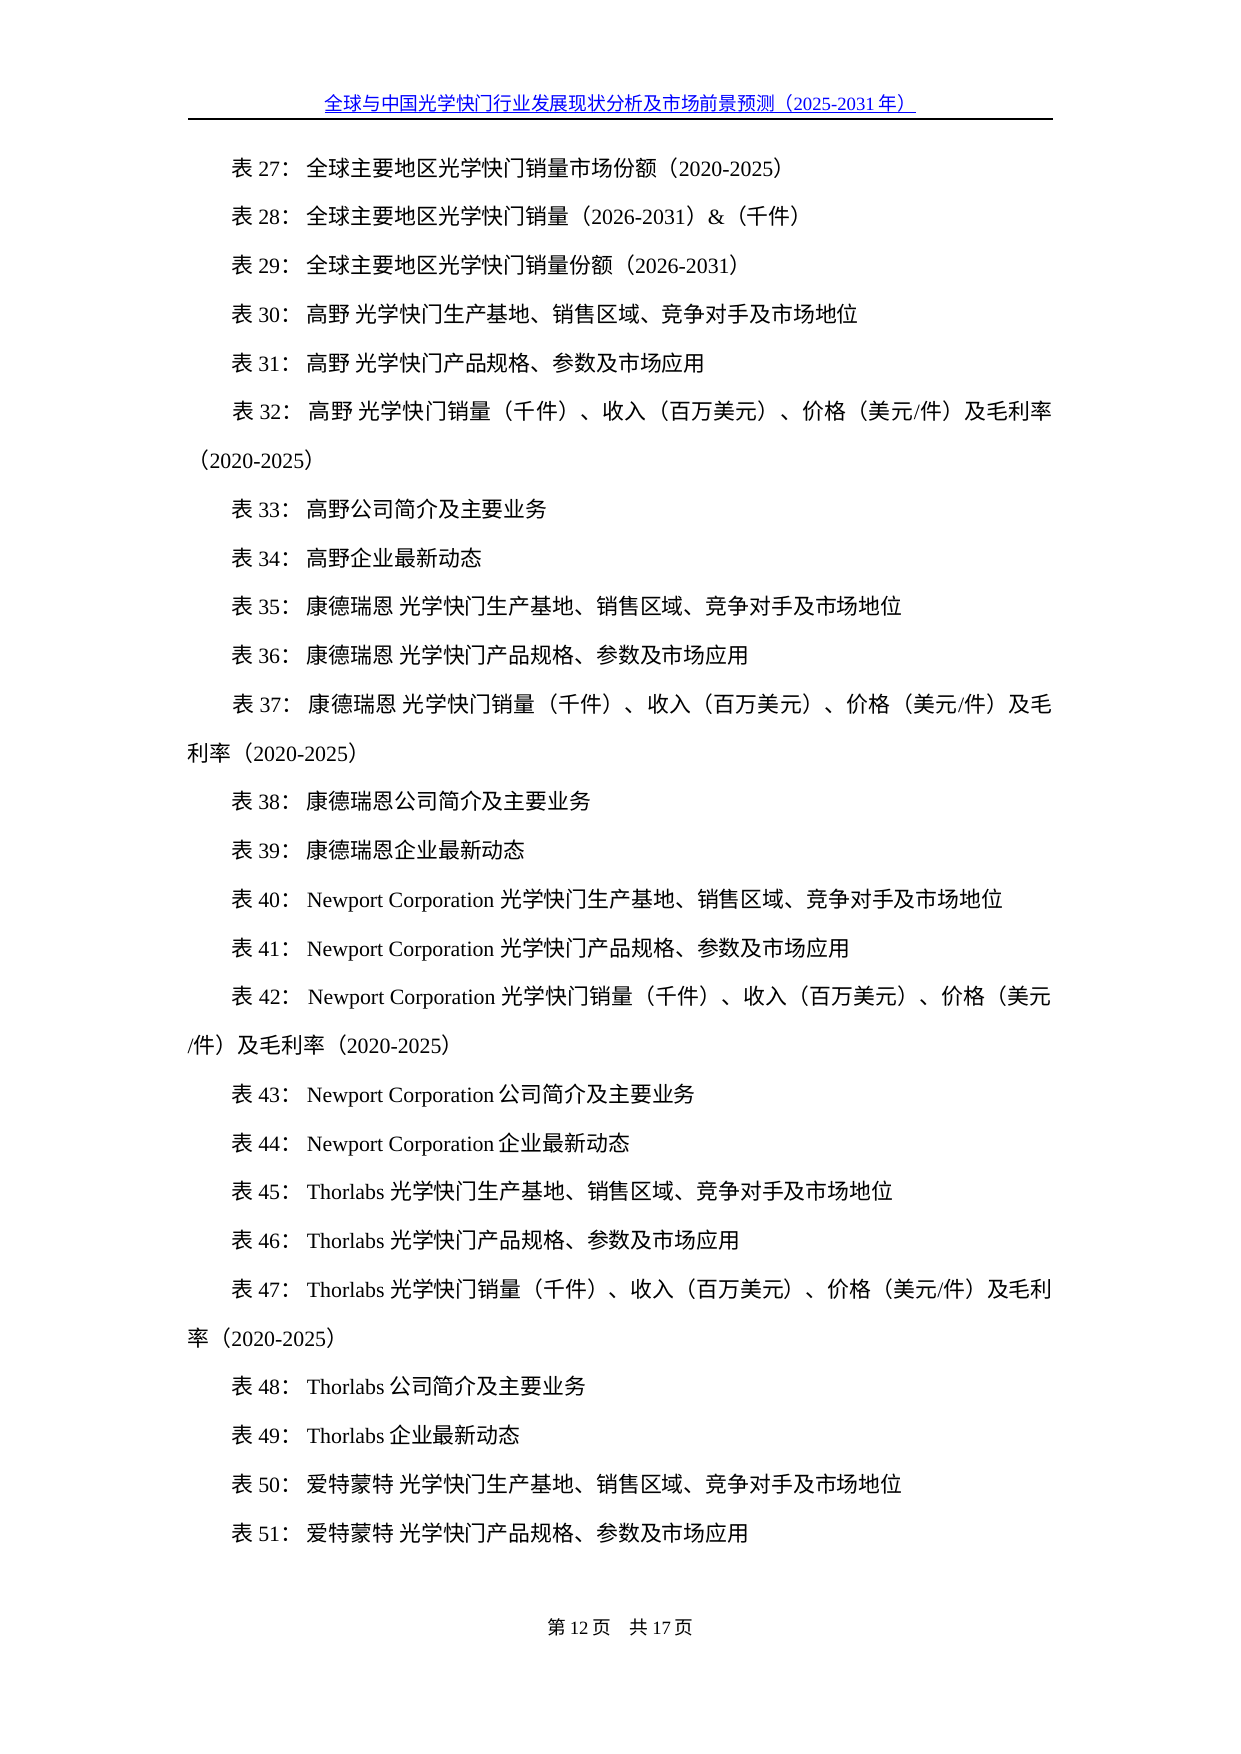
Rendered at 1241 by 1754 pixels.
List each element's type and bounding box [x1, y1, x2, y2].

text [187, 150, 1053, 1548]
